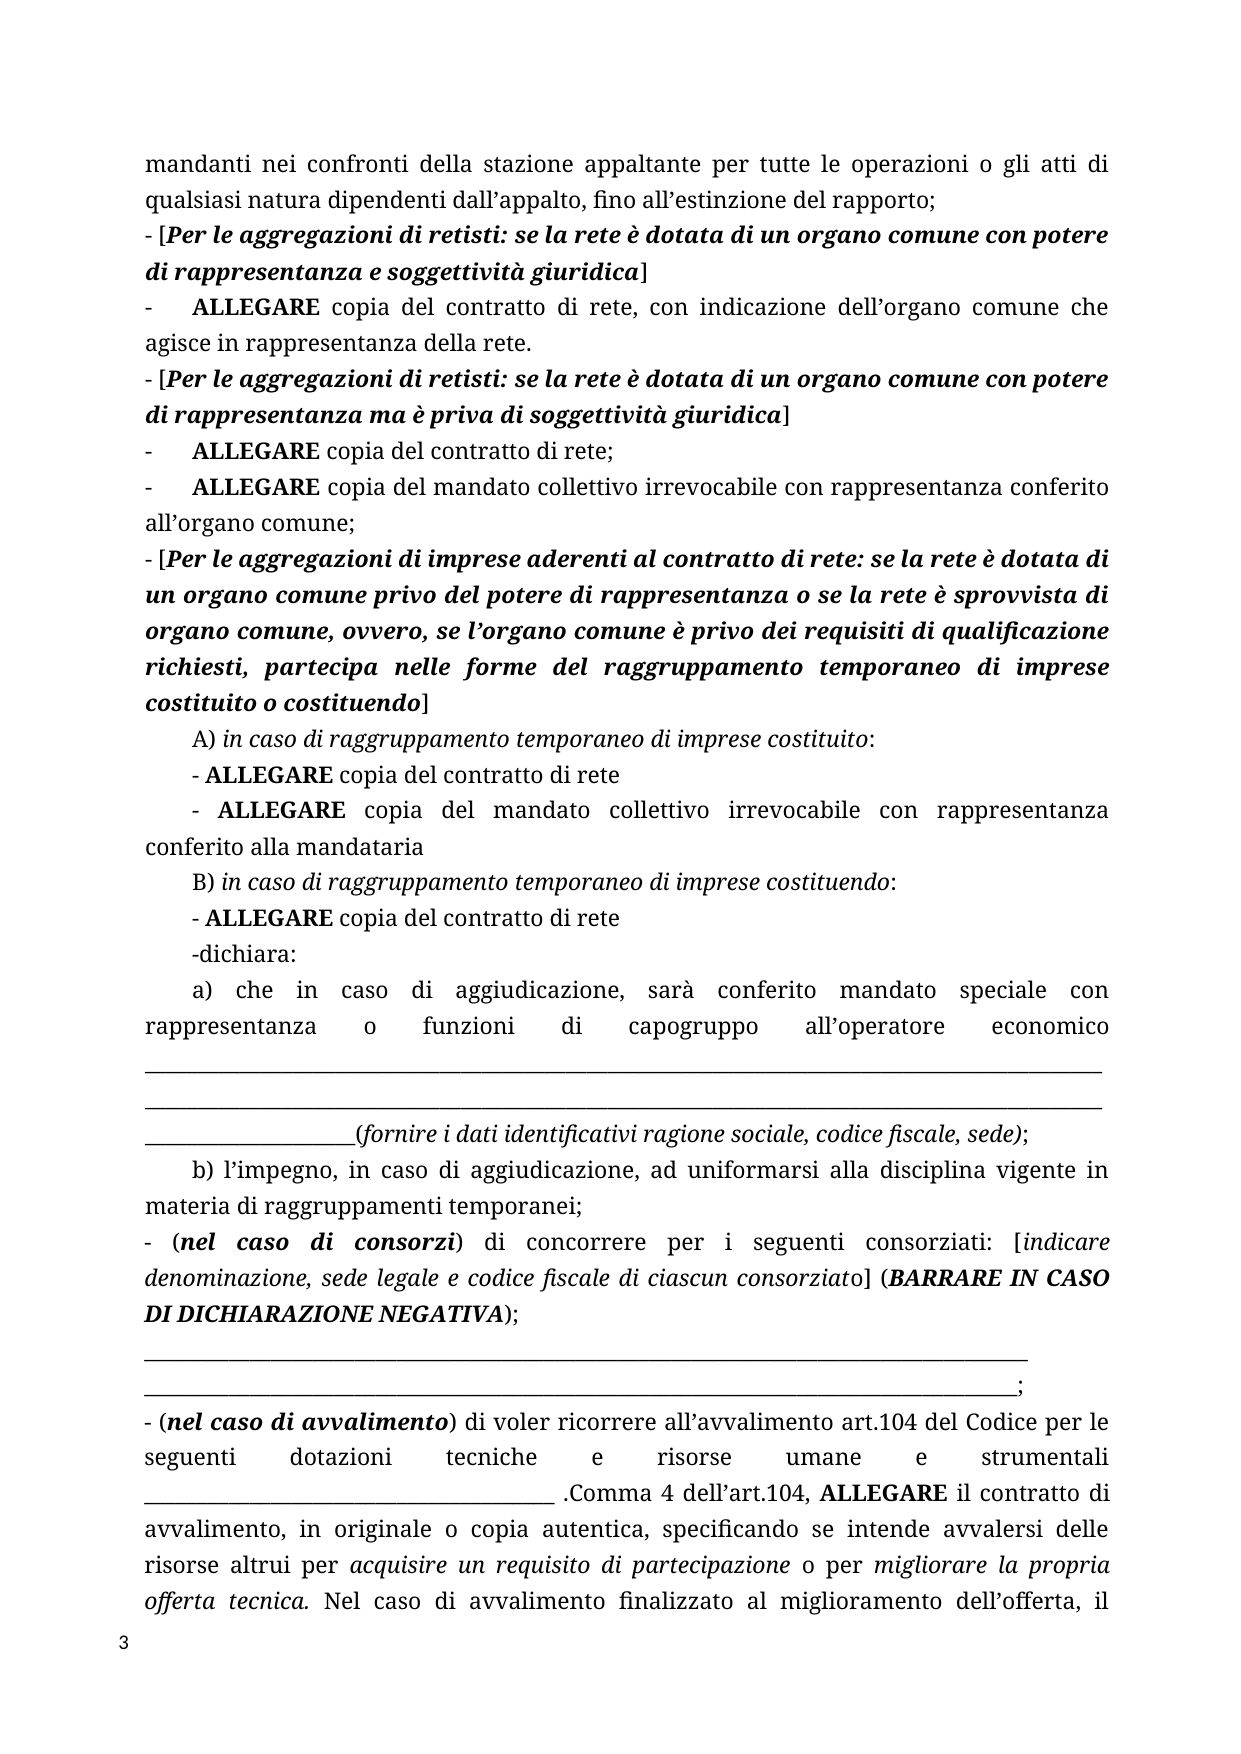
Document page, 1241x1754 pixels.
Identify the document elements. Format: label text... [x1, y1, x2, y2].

list a) che in caso di aggiudicazione, sarà conferito mandato speciale con rappresentanza o funzioni di capogruppo all’operatore economico __________________________________________________________________________________________________________________________________________________________________________________________________________(fornire i dati identificativi ragione sociale, codice fiscale, sede); [145, 974, 1110, 1149]
list ____________________________________________________________________________________ [144, 1333, 1110, 1365]
list - [Per le aggregazioni di retisti: se la rete è dotata di un organo comune con potere di rappresentanza e soggettività giuridica] [145, 219, 1110, 287]
list b) l’impegno, in caso di aggiudicazione, ad uniformarsi alla disciplina vigente in materia di raggruppamenti temporanei; [145, 1154, 1110, 1221]
list - [Per le aggregazioni di retisti: se la rete è dotata di un organo comune con potere di rappresentanza ma è priva di soggettività giuridica] [145, 363, 1110, 430]
list B) in caso di raggruppamento temporaneo di imprese costituendo: [145, 866, 1110, 898]
list - (nel caso di consorzi) di concorrere per i seguenti consorziati: [indicare denominazione, sede legale e codice fiscale di ciascun consorziato] (BARRARE IN CASO DI DICHIARAZIONE NEGATIVA); [144, 1226, 1110, 1329]
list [144, 1405, 1110, 1616]
list A) in caso di raggruppamento temporaneo di imprese costituito: [145, 723, 1110, 754]
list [145, 148, 1110, 215]
list - [Per le aggregazioni di imprese aderenti al contratto di rete: se la rete è dotata di un organo comune privo del potere di rappresentanza o se la rete è sprovvista di organo comune, ovvero, se l’organo comune è privo dei requisiti di qualificazione richiesti, partecipa nelle forme del raggruppamento temporaneo di imprese costituito o costituendo] [145, 543, 1110, 718]
list ___________________________________________________________________________________; [144, 1369, 1110, 1401]
list - ALLEGARE copia del mandato collettivo irrevocabile con rappresentanza conferito all’organo comune; [145, 471, 1110, 538]
list -dichiara: [145, 938, 1110, 969]
list - ALLEGARE copia del contratto di rete, con indicazione dell’organo comune che agisce in rappresentanza della rete. [145, 291, 1110, 358]
list - ALLEGARE copia del contratto di rete [145, 902, 1110, 933]
list - ALLEGARE copia del contratto di rete; [145, 435, 1110, 466]
list - ALLEGARE copia del mandato collettivo irrevocabile con rappresentanza conferito alla mandataria [145, 794, 1110, 862]
list - ALLEGARE copia del contratto di rete [145, 758, 1110, 790]
